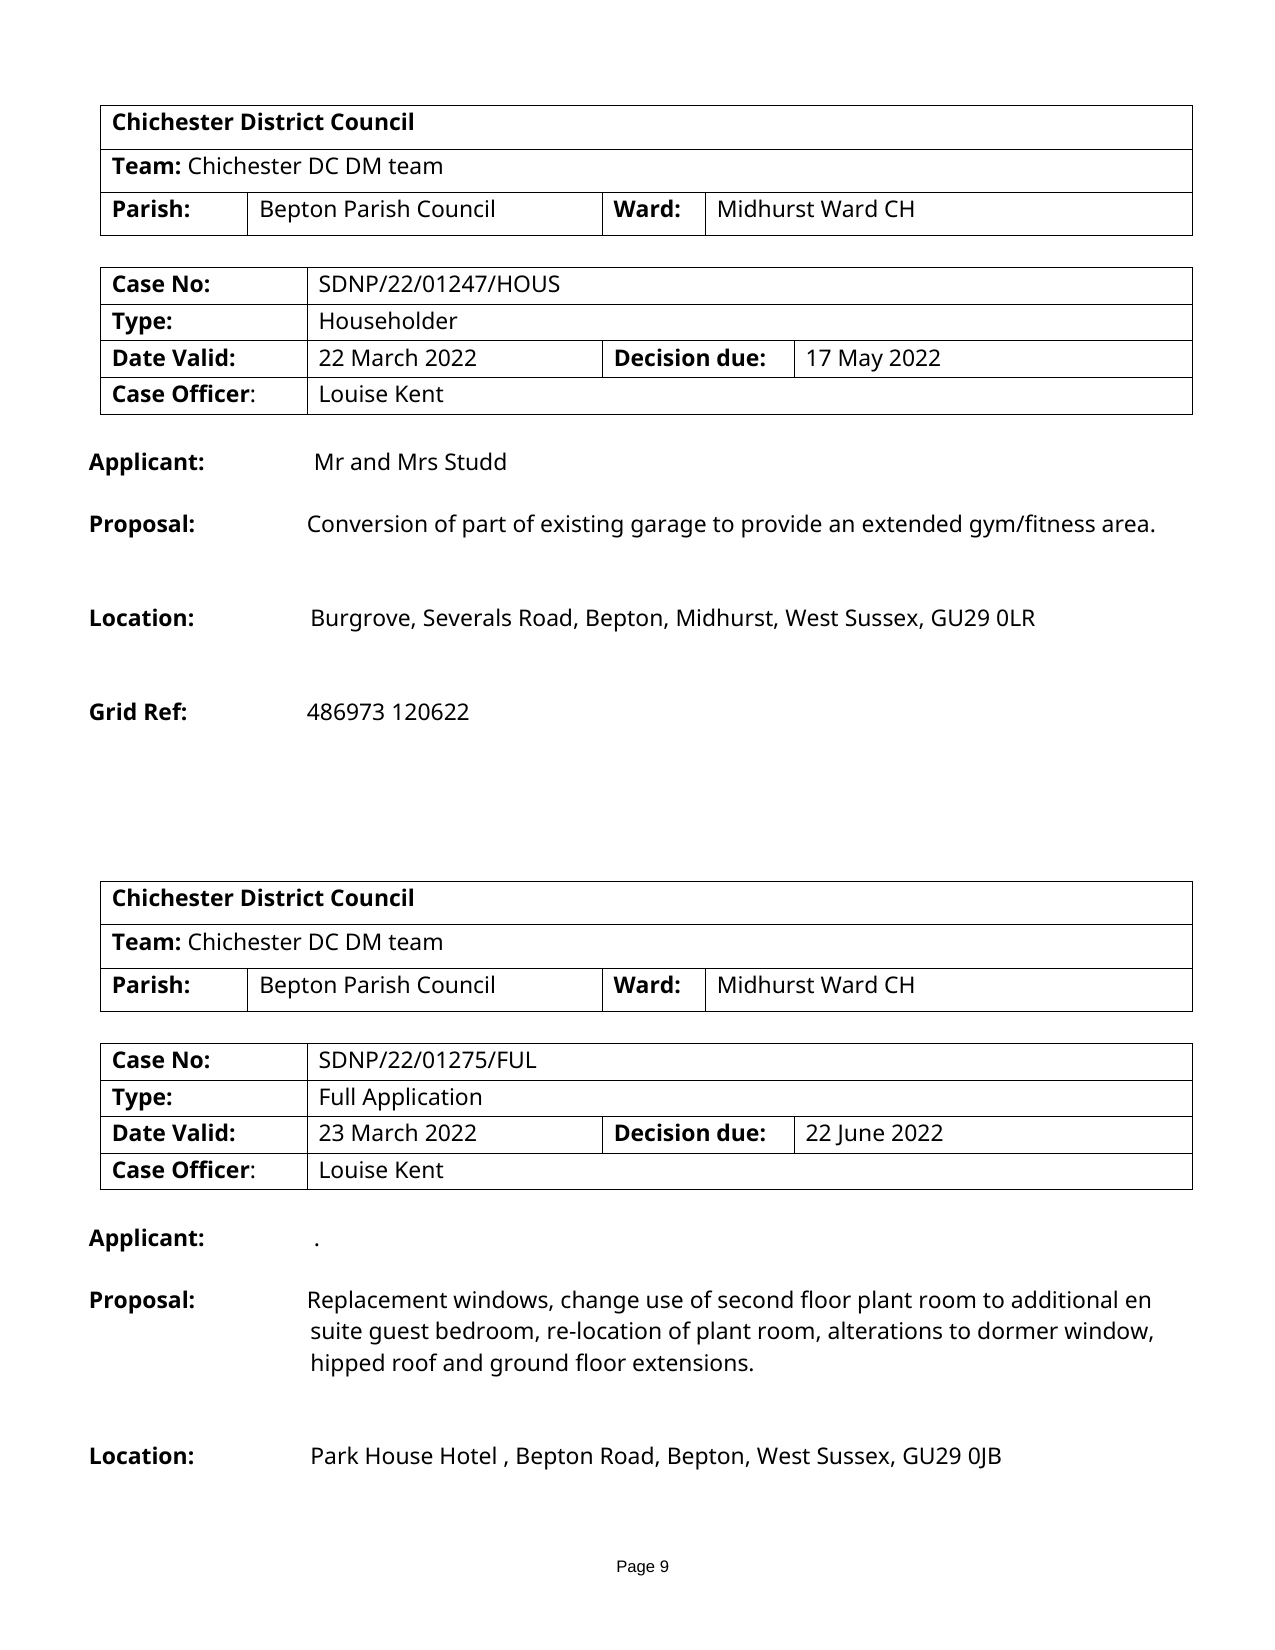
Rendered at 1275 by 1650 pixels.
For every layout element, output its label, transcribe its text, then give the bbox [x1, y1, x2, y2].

table_cell Ward: [603, 193, 705, 235]
table_cell Parish: [101, 193, 247, 235]
table_cell Type: [101, 305, 307, 340]
table_cell Bepton Parish Council [248, 193, 602, 235]
table_cell Ward: [603, 969, 705, 1011]
table_cell Midhurst Ward CH [706, 193, 1192, 235]
table_cell Midhurst Ward CH [706, 969, 1192, 1011]
table_cell 17 May 2022 [795, 341, 1192, 377]
text Grid Ref: 486973 120622 [89, 696, 1196, 727]
text Location: Burgrove, Severals Road, Bepton, Midhurst, West Sussex, GU29 0LR [89, 602, 1196, 633]
table_cell Decision due: [603, 341, 794, 377]
table_cell Case Officer: [101, 1154, 307, 1189]
table_cell Louise Kent [308, 1154, 1192, 1189]
text Proposal: Conversion of part of existing garage to provide an extended gym/fitness area. [89, 508, 1196, 539]
table_cell 23 March 2022 [308, 1117, 602, 1153]
table_header Chichester District Council [101, 882, 1192, 924]
table_cell Team: Chichester DC DM team [101, 925, 1192, 968]
table_header SDNP/22/01275/FUL [308, 1044, 1192, 1079]
table_cell Parish: [101, 969, 247, 1011]
table_cell Case Officer: [101, 378, 307, 413]
table_cell Team: Chichester DC DM team [101, 150, 1192, 192]
text Applicant: . [89, 1222, 1196, 1253]
table_cell 22 March 2022 [308, 341, 602, 377]
table_cell Decision due: [603, 1117, 794, 1153]
table_cell 22 June 2022 [795, 1117, 1192, 1153]
table_cell Full Application [308, 1081, 1192, 1116]
text Location: Park House Hotel , Bepton Road, Bepton, West Sussex, GU29 0JB [89, 1440, 1196, 1472]
table_cell Date Valid: [101, 1117, 307, 1153]
table_header Chichester District Council [101, 106, 1192, 149]
text Proposal: Replacement windows, change use of second floor plant room to additional en suite guest bedroom, re-location of plant room, alterations to dormer window, hipped roof and ground floor extensions. [89, 1284, 1196, 1378]
table_header SDNP/22/01247/HOUS [308, 268, 1192, 304]
table_header Case No: [101, 268, 307, 304]
table_cell Type: [101, 1081, 307, 1116]
table_cell Date Valid: [101, 341, 307, 377]
table_cell Householder [308, 305, 1192, 340]
table_cell Louise Kent [308, 378, 1192, 413]
table_cell Bepton Parish Council [248, 969, 602, 1011]
table_header Case No: [101, 1044, 307, 1079]
text Applicant: Mr and Mrs Studd [89, 446, 1196, 477]
